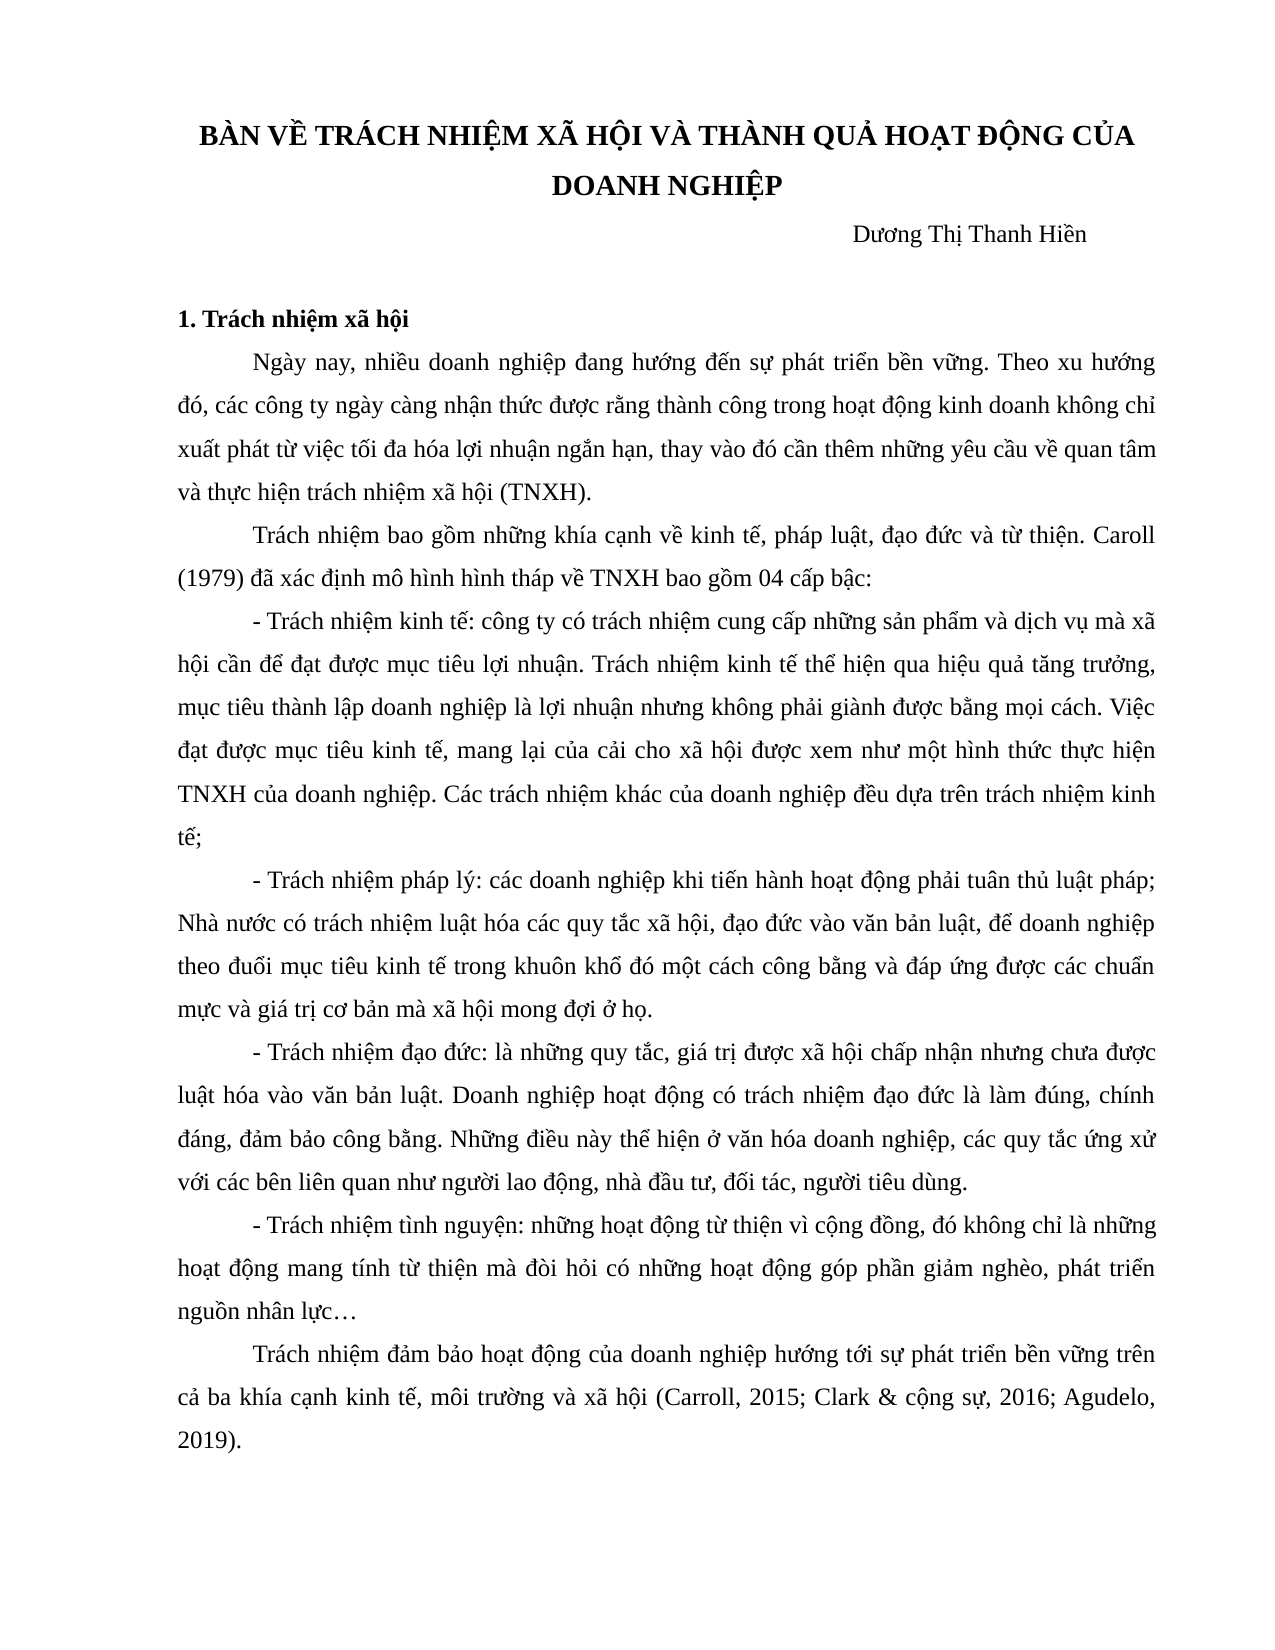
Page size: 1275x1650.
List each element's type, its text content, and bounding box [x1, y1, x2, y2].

text Trách nhiệm bao gồm những khía cạnh về kinh tế, pháp luật, đạo đức và từ thiện. Caroll (1979) đã xác định mô hình hình tháp về TNXH bao gồm 04 cấp bậc: [177, 520, 1157, 592]
text Ngày nay, nhiều doanh nghiệp đang hướng đến sự phát triển bền vững. Theo xu hướng đó, các công ty ngày càng nhận thức được rằng thành công trong hoạt động kinh doanh không chỉ xuất phát từ việc tối đa hóa lợi nhuận ngắn hạn, thay vào đó cần thêm những yêu cầu về quan tâm và thực hiện trách nhiệm xã hội (TNXH). [177, 347, 1157, 506]
text - Trách nhiệm đạo đức: là những quy tắc, giá trị được xã hội chấp nhận nhưng chưa được luật hóa vào văn bản luật. Doanh nghiệp hoạt động có trách nhiệm đạo đức là làm đúng, chính đáng, đảm bảo công bằng. Những điều này thể hiện ở văn hóa doanh nghiệp, các quy tắc ứng xử với các bên liên quan như người lao động, nhà đầu tư, đối tác, người tiêu dùng. [177, 1037, 1157, 1196]
text Trách nhiệm đảm bảo hoạt động của doanh nghiệp hướng tới sự phát triển bền vững trên cả ba khía cạnh kinh tế, môi trường và xã hội (Carroll, 2015; Clark & cộng sự, 2016; Agudelo, 2019). [177, 1339, 1157, 1454]
text 1. Trách nhiệm xã hội [177, 304, 1157, 333]
text - Trách nhiệm tình nguyện: những hoạt động từ thiện vì cộng đồng, đó không chỉ là những hoạt động mang tính từ thiện mà đòi hỏi có những hoạt động góp phần giảm nghèo, phát triển nguồn nhân lực… [177, 1210, 1157, 1325]
text - Trách nhiệm kinh tế: công ty có trách nhiệm cung cấp những sản phẩm và dịch vụ mà xã hội cần để đạt được mục tiêu lợi nhuận. Trách nhiệm kinh tế thể hiện qua hiệu quả tăng trưởng, mục tiêu thành lập doanh nghiệp là lợi nhuận nhưng không phải giành được bằng mọi cách. Việc đạt được mục tiêu kinh tế, mang lại của cải cho xã hội được xem như một hình thức thực hiện TNXH của doanh nghiệp. Các trách nhiệm khác của doanh nghiệp đều dựa trên trách nhiệm kinh tế; [177, 606, 1157, 851]
text BÀN VỀ TRÁCH NHIỆM XÃ HỘI VÀ THÀNH QUẢ HOẠT ĐỘNG CỦA DOANH NGHIỆP [177, 118, 1157, 202]
text - Trách nhiệm pháp lý: các doanh nghiệp khi tiến hành hoạt động phải tuân thủ luật pháp; Nhà nước có trách nhiệm luật hóa các quy tắc xã hội, đạo đức vào văn bản luật, để doanh nghiệp theo đuổi mục tiêu kinh tế trong khuôn khổ đó một cách công bằng và đáp ứng được các chuẩn mực và giá trị cơ bản mà xã hội mong đợi ở họ. [177, 865, 1157, 1023]
text Dương Thị Thanh Hiền [177, 219, 1157, 247]
